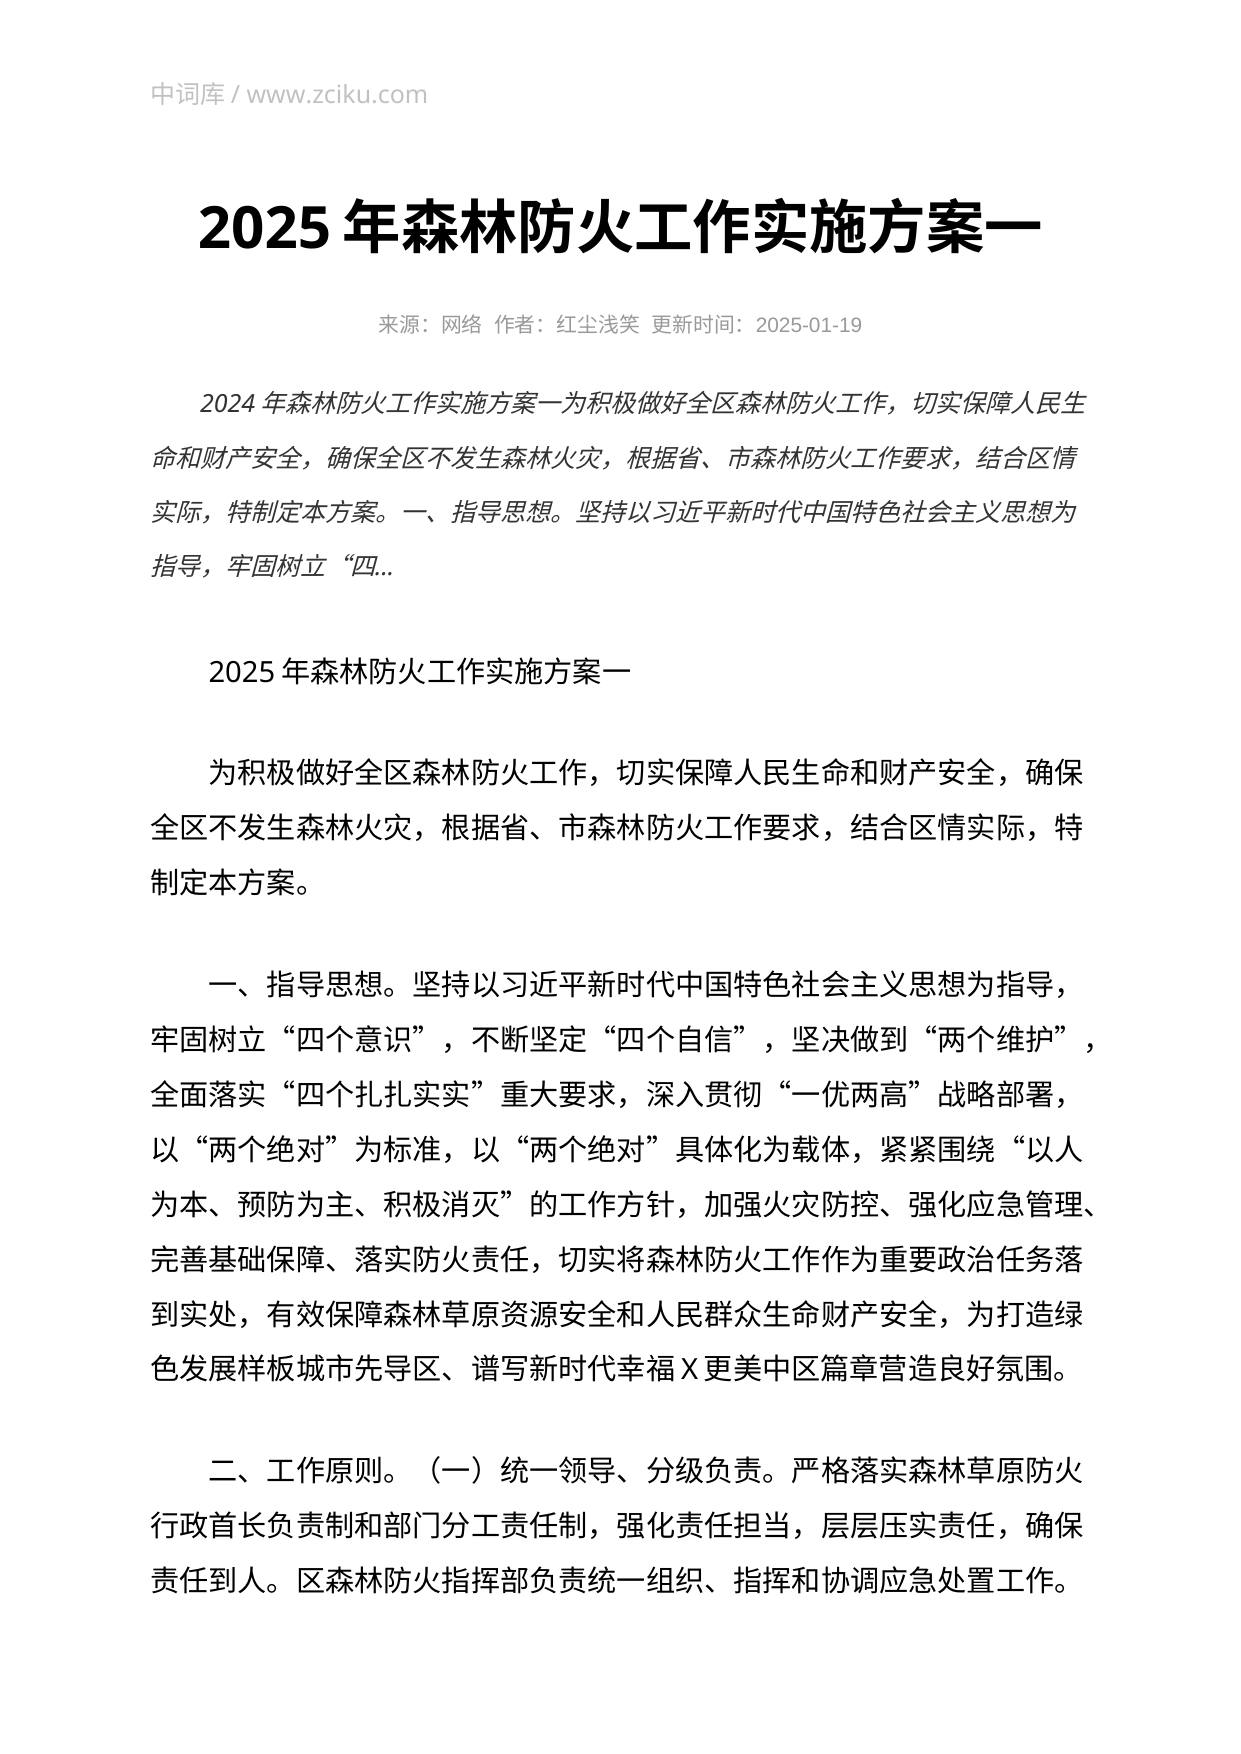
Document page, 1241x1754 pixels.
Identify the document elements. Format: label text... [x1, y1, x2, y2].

text 来源：网络 作者：红尘浅笑 更新时间：2025-01-19 [150, 313, 1090, 337]
text 一、指导思想。坚持以习近平新时代中国特色社会主义思想为指导，牢固树立“四个意识”，不断坚定“四个自信”，坚决做到“两个维护”，全面落实“四个扎扎实实”重大要求，深入贯彻“一优两高”战略部署，以“两个绝对”为标准，以“两个绝对”具体化为载体，紧紧围绕“以人为本、预防为主、积极消灭”的工作方针，加强火灾防控、强化应急管理、完善基础保障、落实防火责任，切实将森林防火工作作为重要政治任务落到实处，有效保障森林草原资源安全和人民群众生命财产安全，为打造绿色发展样板城市先导区、谱写新时代幸福X更美中区篇章营造良好氛围。 [150, 962, 1090, 1388]
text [150, 1448, 1090, 1600]
text 2024年森林防火工作实施方案一为积极做好全区森林防火工作，切实保障人民生命和财产安全，确保全区不发生森林火灾，根据省、市森林防火工作要求，结合区情实际，特制定本方案。一、指导思想。坚持以习近平新时代中国特色社会主义思想为指导，牢固树立“四... [150, 384, 1090, 583]
text 2025年森林防火工作实施方案一 [150, 648, 1090, 691]
text 为积极做好全区森林防火工作，切实保障人民生命和财产安全，确保全区不发生森林火灾，根据省、市森林防火工作要求，结合区情实际，特制定本方案。 [150, 750, 1090, 902]
subtitle 2025年森林防火工作实施方案一 [150, 181, 1090, 266]
